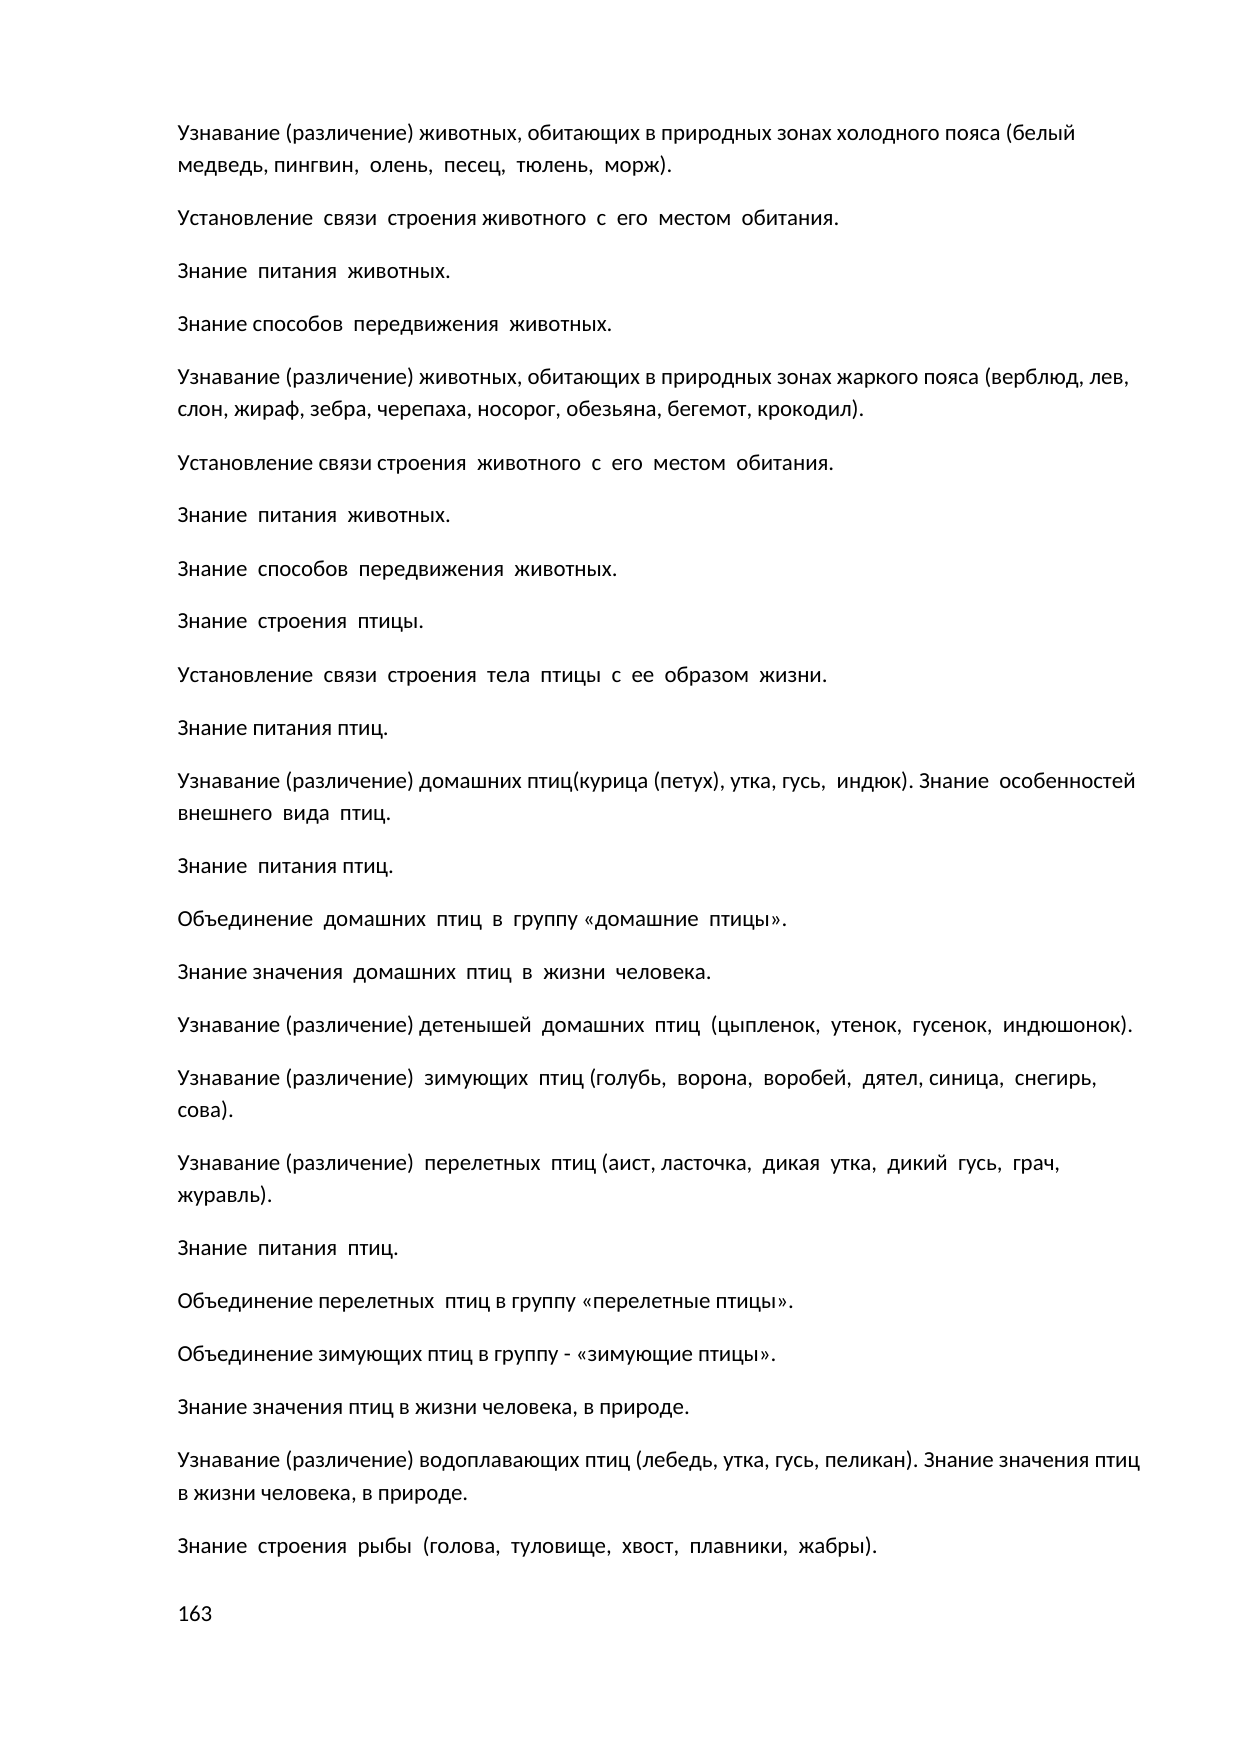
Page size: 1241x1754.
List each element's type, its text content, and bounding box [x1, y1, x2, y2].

text Знание строения птицы. [177, 607, 1152, 635]
text Узнавание (различение) животных, обитающих в природных зонах холодного пояса (белый медведь, пингвин, олень, песец, тюлень, морж). [177, 118, 1152, 178]
text Узнавание (различение) зимующих птиц (голубь, ворона, воробей, дятел, синица, снегирь, сова). [177, 1063, 1152, 1123]
text Знание питания птиц. [177, 1233, 1152, 1261]
text Узнавание (различение) перелетных птиц (аист, ласточка, дикая утка, дикий гусь, грач, журавль). [177, 1148, 1152, 1208]
text Знание способов передвижения животных. [177, 554, 1152, 582]
text Знание способов передвижения животных. [177, 309, 1152, 337]
text Знание значения птиц в жизни человека, в природе. [177, 1392, 1152, 1421]
text Установление связи строения животного с его местом обитания. [177, 203, 1152, 231]
text Узнавание (различение) домашних птиц(курица (петух), утка, гусь, индюк). Знание особенностей внешнего вида птиц. [177, 766, 1152, 826]
text Узнавание (различение) животных, обитающих в природных зонах жаркого пояса (верблюд, лев, слон, жираф, зебра, черепаха, носорог, обезьяна, бегемот, крокодил). [177, 362, 1152, 423]
text Знание питания животных. [177, 501, 1152, 529]
text Объединение зимующих птиц в группу - «зимующие птицы». [177, 1339, 1152, 1367]
text Знание питания птиц. [177, 851, 1152, 879]
text Узнавание (различение) водоплавающих птиц (лебедь, утка, гусь, пеликан). Знание значения птиц в жизни человека, в природе. [177, 1446, 1152, 1506]
text Установление связи строения животного с его местом обитания. [177, 448, 1152, 476]
text Объединение перелетных птиц в группу «перелетные птицы». [177, 1286, 1152, 1314]
text Знание питания птиц. [177, 713, 1152, 741]
text Знание строения рыбы (голова, туловище, хвост, плавники, жабры). [177, 1531, 1152, 1559]
text Объединение домашних птиц в группу «домашние птицы». [177, 904, 1152, 932]
text Установление связи строения тела птицы с ее образом жизни. [177, 660, 1152, 688]
text Знание питания животных. [177, 256, 1152, 284]
text Знание значения домашних птиц в жизни человека. [177, 957, 1152, 985]
text Узнавание (различение) детенышей домашних птиц (цыпленок, утенок, гусенок, индюшонок). [177, 1010, 1152, 1038]
